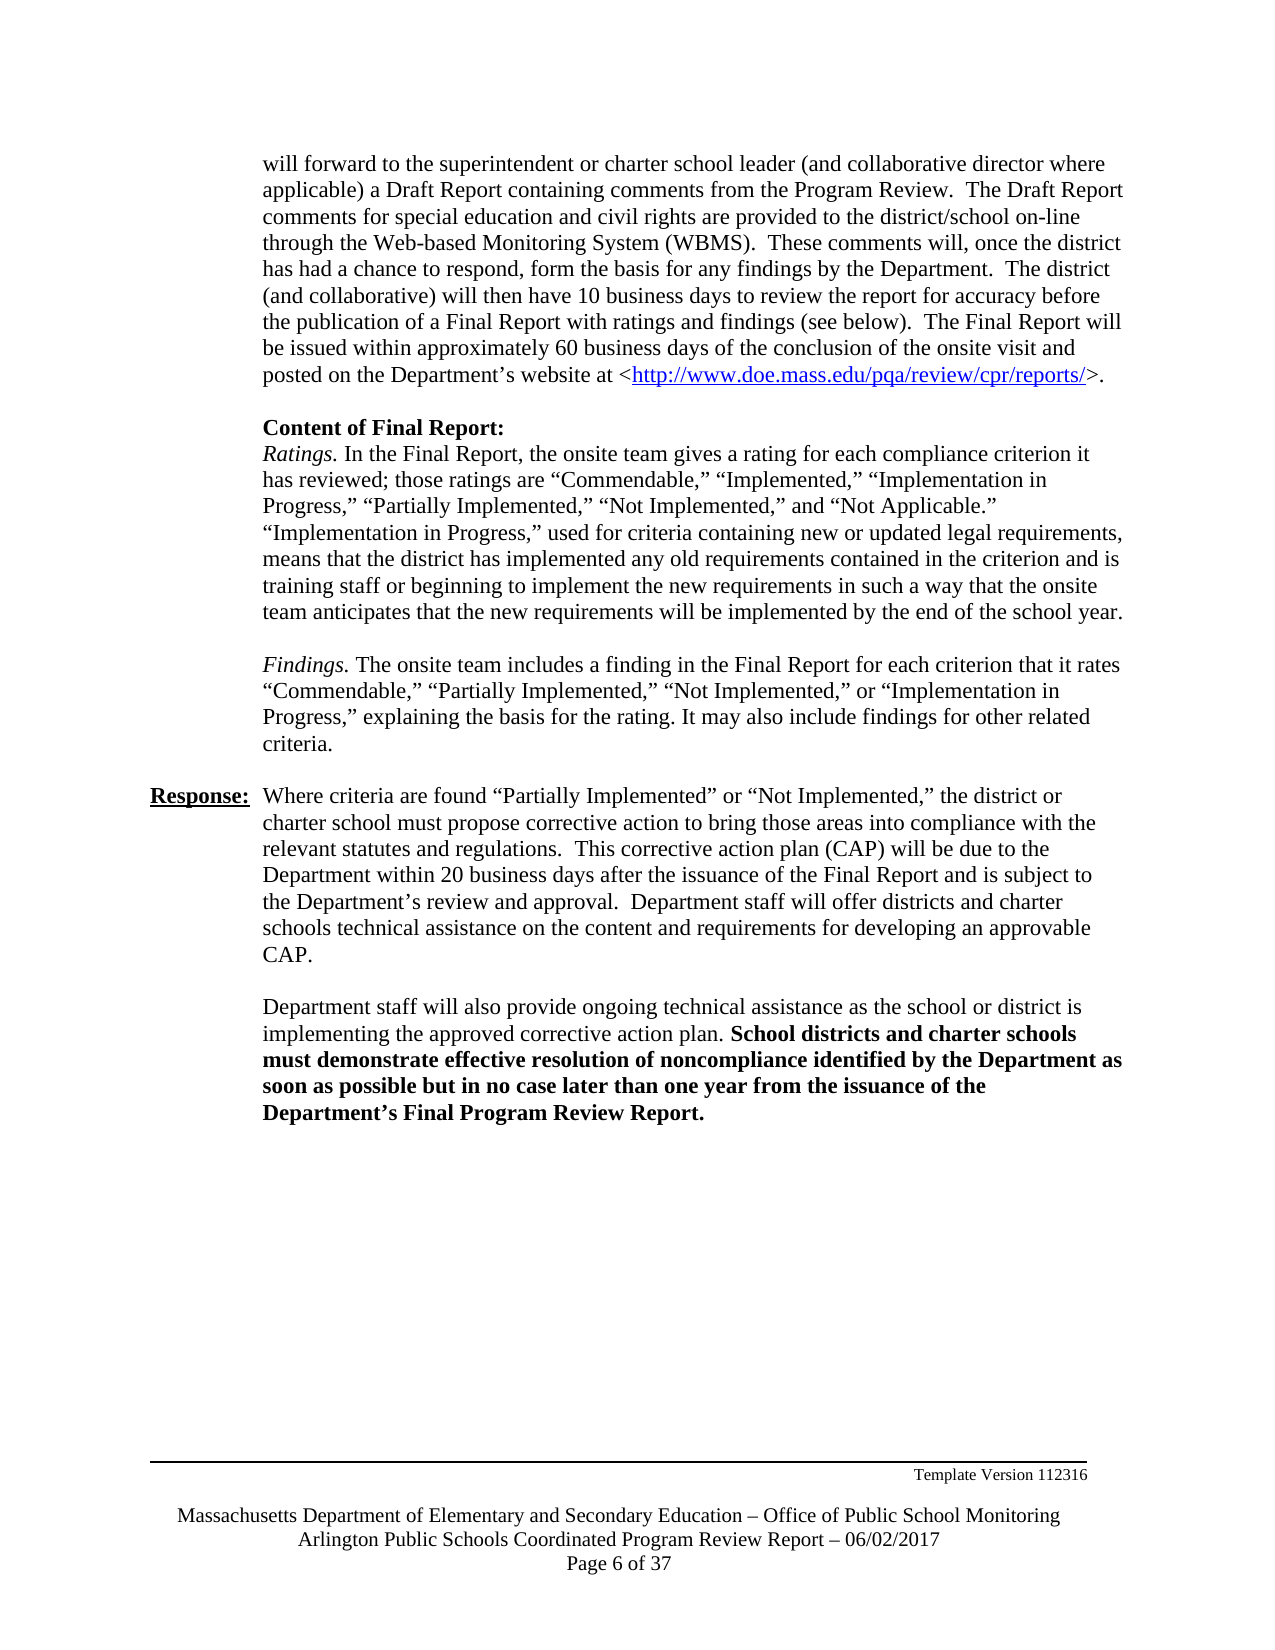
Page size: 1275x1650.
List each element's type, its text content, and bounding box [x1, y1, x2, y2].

text Ratings. In the Final Report, the onsite team gives a rating for each compliance criterion it has reviewed; those ratings are “Commendable,” “Implemented,” “Implementation in Progress,” “Partially Implemented,” “Not Implemented,” and “Not Applicable.” “Implementation in Progress,” used for criteria containing new or updated legal requirements, means that the district has implemented any old requirements contained in the criterion and is training staff or beginning to implement the new requirements in such a way that the onsite team anticipates that the new requirements will be implemented by the end of the school year. [262, 440, 1125, 624]
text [262, 150, 1125, 387]
text Findings. The onsite team includes a finding in the Final Report for each criterion that it rates “Commendable,” “Partially Implemented,” “Not Implemented,” or “Implementation in Progress,” explaining the basis for the rating. It may also include findings for other related criteria. [262, 651, 1125, 756]
text Department staff will also provide ongoing technical assistance as the school or district is implementing the approved corrective action plan. School districts and charter schools must demonstrate effective resolution of noncompliance identified by the Department as soon as possible but in no case later than one year from the issuance of the Department’s Final Program Review Report. [262, 993, 1125, 1125]
text Content of Final Report: [262, 413, 1125, 440]
text Response: Where criteria are found “Partially Implemented” or “Not Implemented,” the district or charter school must propose corrective action to bring those areas into compliance with the relevant statutes and regulations. This corrective action plan (CAP) will be due to the Department within 20 business days after the issuance of the Final Report and is subject to the Department’s review and approval. Department staff will offer districts and charter schools technical assistance on the content and requirements for developing an approvable CAP. [150, 782, 1125, 967]
